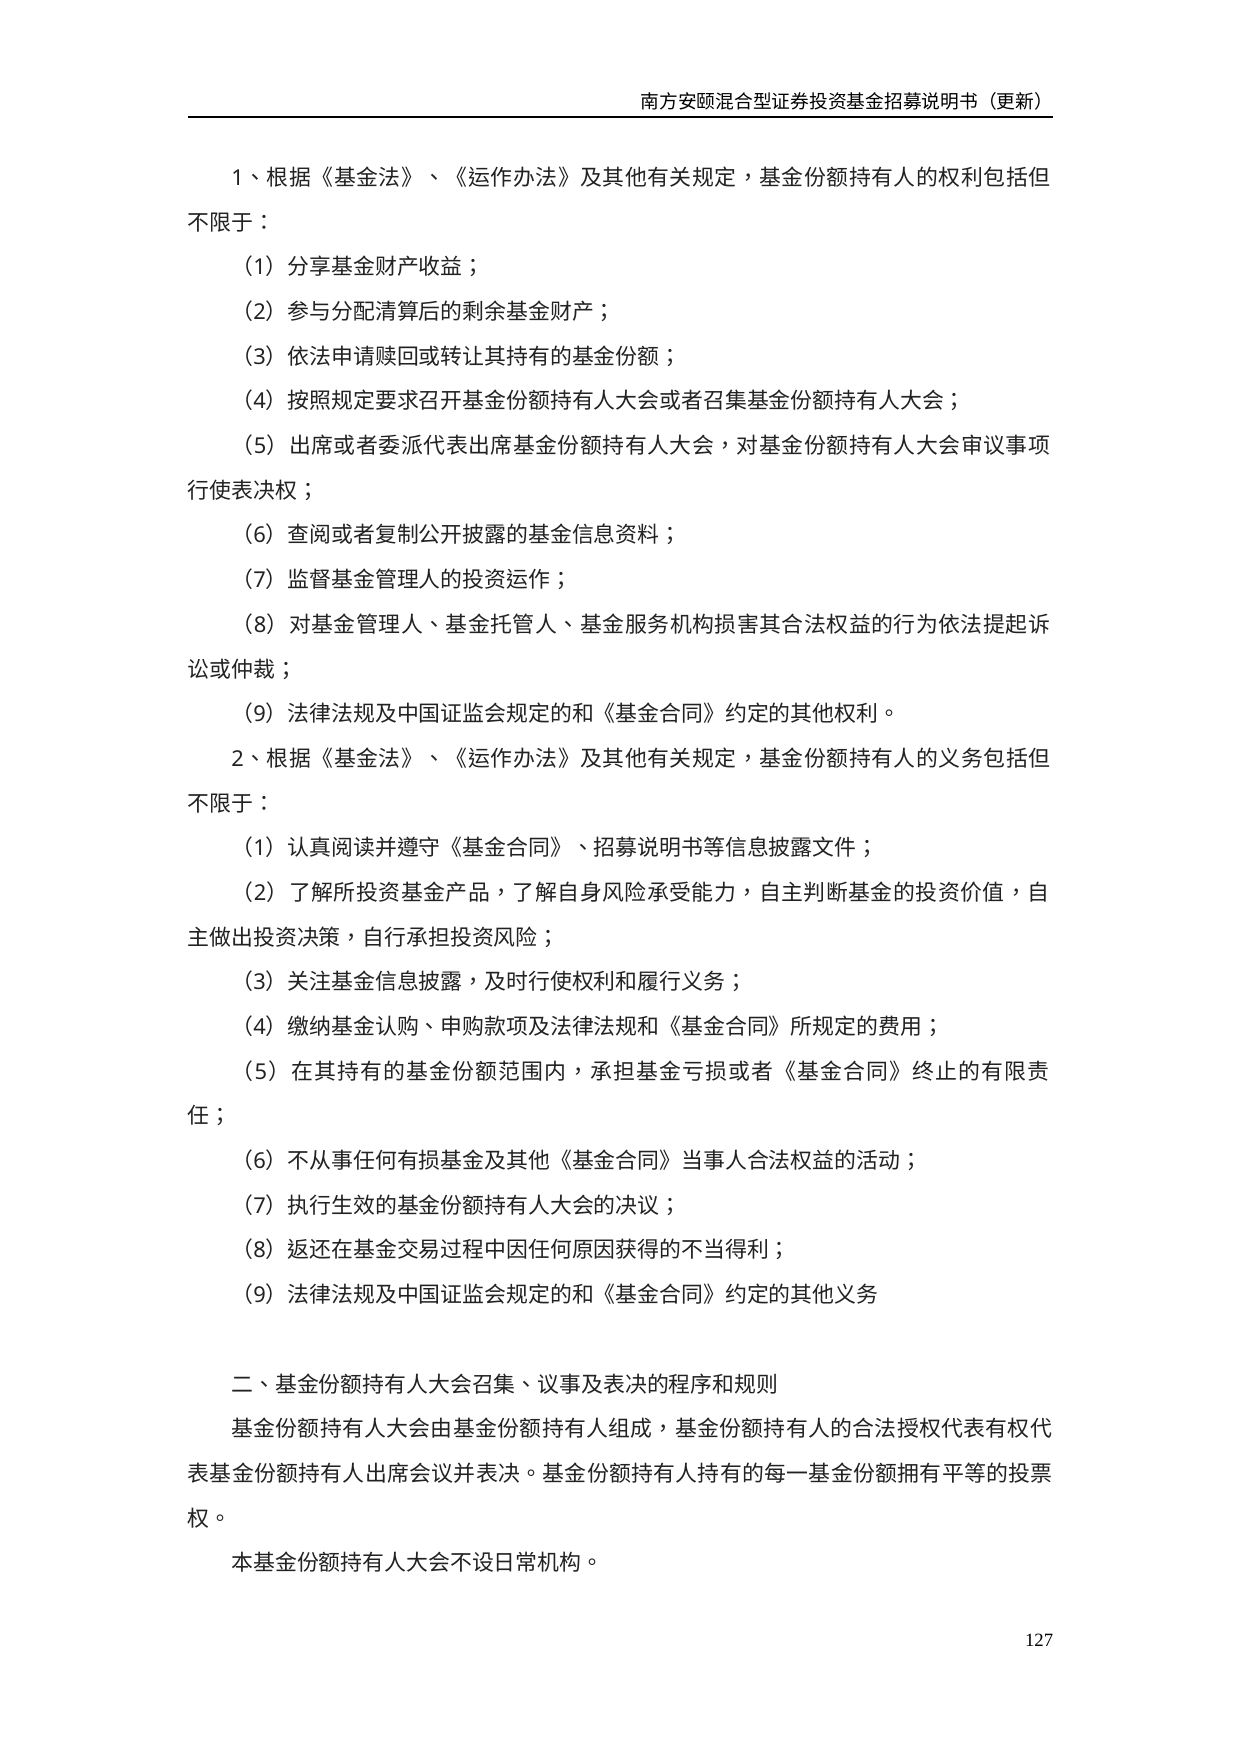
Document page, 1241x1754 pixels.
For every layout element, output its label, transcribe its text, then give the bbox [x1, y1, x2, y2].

text （1）认真阅读并遵守《基金合同》、招募说明书等信息披露文件； [187, 832, 1053, 862]
text （4）缴纳基金认购、申购款项及法律法规和《基金合同》所规定的费用； [187, 1011, 1053, 1041]
text （9）法律法规及中国证监会规定的和《基金合同》约定的其他义务 [187, 1279, 1053, 1309]
text 二、基金份额持有人大会召集、议事及表决的程序和规则 [187, 1368, 1053, 1398]
text （1）分享基金财产收益； [187, 251, 1053, 281]
text 基金份额持有人大会由基金份额持有人组成，基金份额持有人的合法授权代表有权代表基金份额持有人出席会议并表决。基金份额持有人持有的每一基金份额拥有平等的投票权。 [187, 1413, 1053, 1532]
text （6）查阅或者复制公开披露的基金信息资料； [187, 519, 1053, 549]
text （3）关注基金信息披露，及时行使权利和履行义务； [187, 966, 1053, 996]
text （8）返还在基金交易过程中因任何原因获得的不当得利； [187, 1234, 1053, 1264]
text （8）对基金管理人、基金托管人、基金服务机构损害其合法权益的行为依法提起诉讼或仲裁； [187, 609, 1053, 683]
text （5）出席或者委派代表出席基金份额持有人大会，对基金份额持有人大会审议事项行使表决权； [187, 430, 1053, 504]
text （3）依法申请赎回或转让其持有的基金份额； [187, 341, 1053, 371]
text （6）不从事任何有损基金及其他《基金合同》当事人合法权益的活动； [187, 1145, 1053, 1175]
text （5）在其持有的基金份额范围内，承担基金亏损或者《基金合同》终止的有限责任； [187, 1056, 1053, 1130]
text （9）法律法规及中国证监会规定的和《基金合同》约定的其他权利。 [187, 698, 1053, 728]
text （7）监督基金管理人的投资运作； [187, 564, 1053, 594]
text 2、根据《基金法》、《运作办法》及其他有关规定，基金份额持有人的义务包括但不限于： [187, 743, 1053, 817]
text （2）参与分配清算后的剩余基金财产； [187, 296, 1053, 326]
text （2）了解所投资基金产品，了解自身风险承受能力，自主判断基金的投资价值，自主做出投资决策，自行承担投资风险； [187, 877, 1053, 951]
text （4）按照规定要求召开基金份额持有人大会或者召集基金份额持有人大会； [187, 385, 1053, 415]
text （7）执行生效的基金份额持有人大会的决议； [187, 1190, 1053, 1219]
text 本基金份额持有人大会不设日常机构。 [187, 1547, 1053, 1577]
text 1、根据《基金法》、《运作办法》及其他有关规定，基金份额持有人的权利包括但不限于： [187, 162, 1053, 236]
